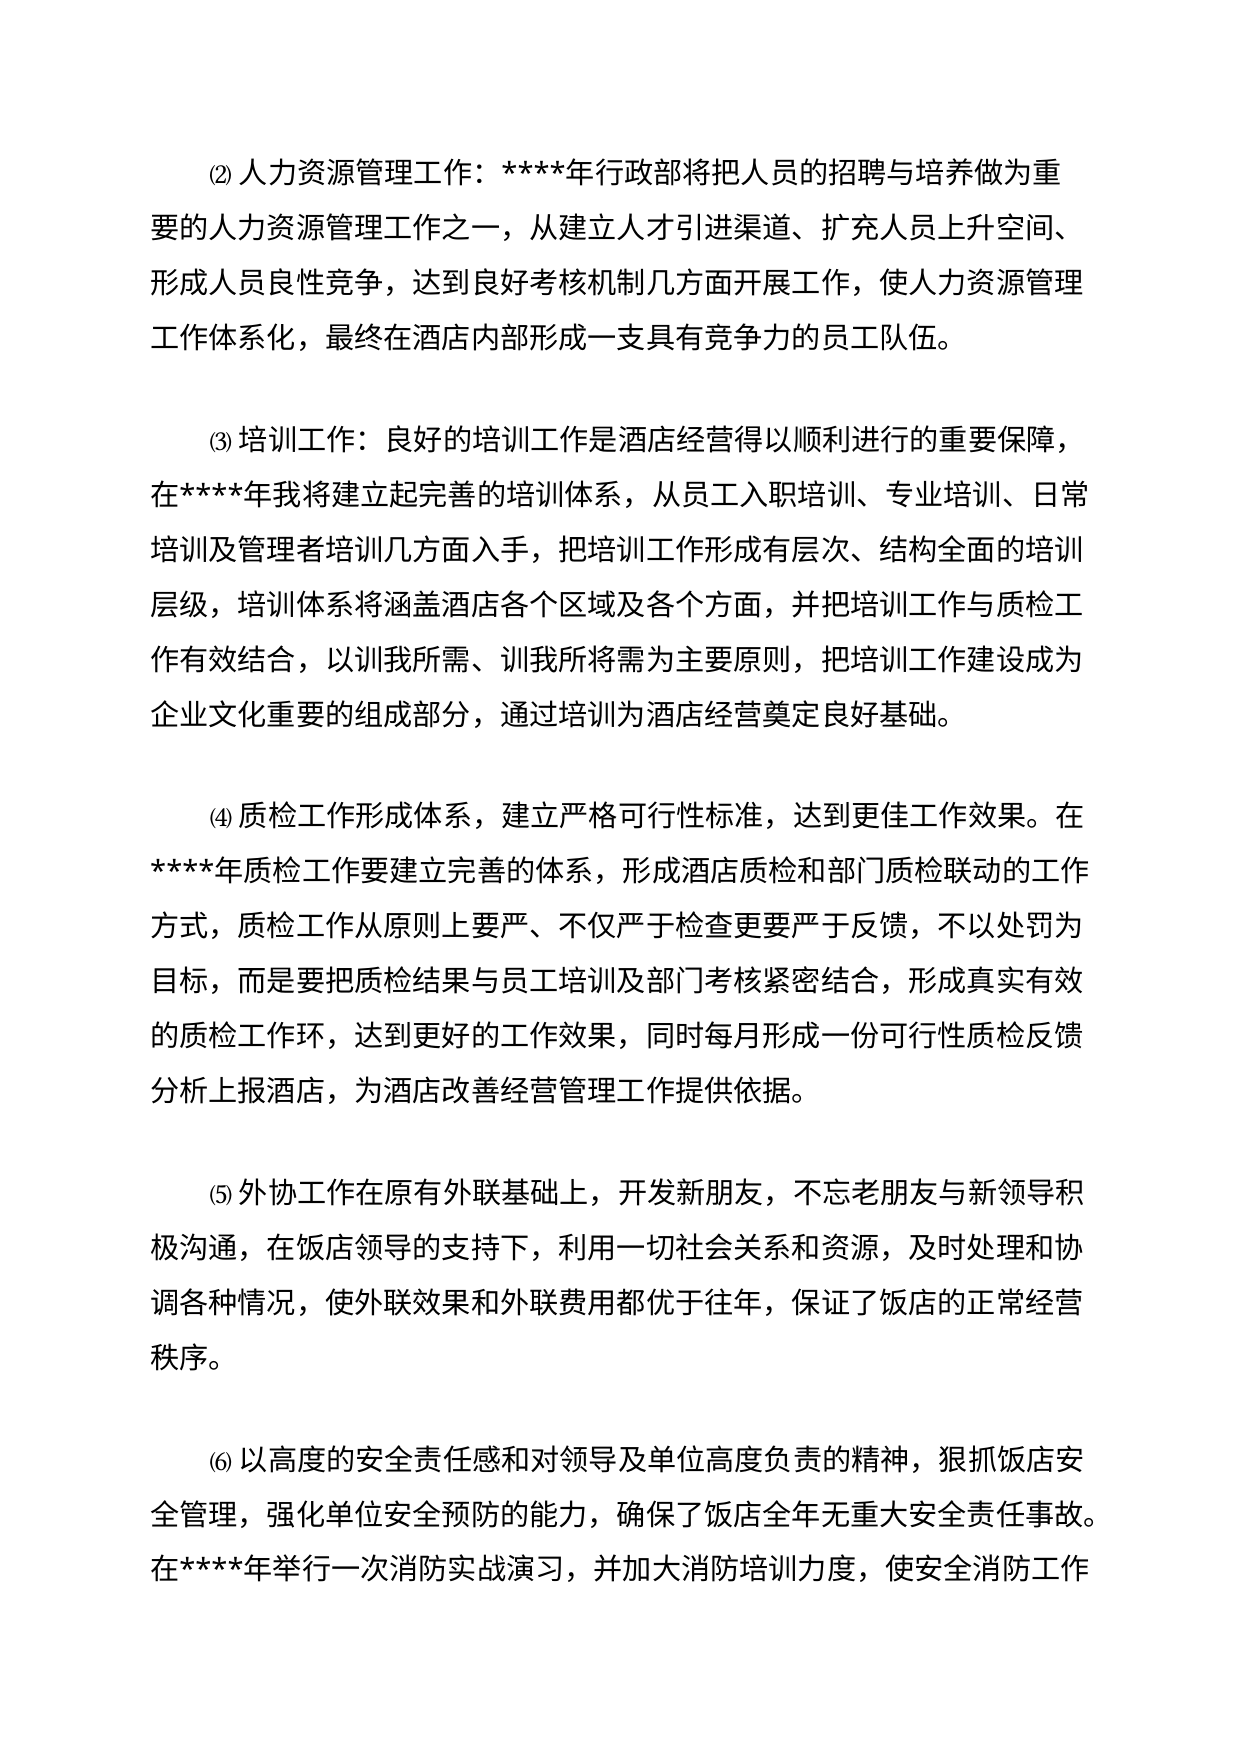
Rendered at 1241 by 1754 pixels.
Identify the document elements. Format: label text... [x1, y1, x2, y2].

text ⑶培训工作：良好的培训工作是酒店经营得以顺利进行的重要保障，在****年我将建立起完善的培训体系，从员工入职培训、专业培训、日常培训及管理者培训几方面入手，把培训工作形成有层次、结构全面的培训层级，培训体系将涵盖酒店各个区域及各个方面，并把培训工作与质检工作有效结合，以训我所需、训我所将需为主要原则，把培训工作建设成为企业文化重要的组成部分，通过培训为酒店经营奠定良好基础。 [150, 417, 1090, 733]
text ⑷质检工作形成体系，建立严格可行性标准，达到更佳工作效果。在****年质检工作要建立完善的体系，形成酒店质检和部门质检联动的工作方式，质检工作从原则上要严、不仅严于检查更要严于反馈，不以处罚为目标，而是要把质检结果与员工培训及部门考核紧密结合，形成真实有效的质检工作环，达到更好的工作效果，同时每月形成一份可行性质检反馈分析上报酒店，为酒店改善经营管理工作提供依据。 [150, 793, 1090, 1110]
text ⑸外协工作在原有外联基础上，开发新朋友，不忘老朋友与新领导积极沟通，在饭店领导的支持下，利用一切社会关系和资源，及时处理和协调各种情况，使外联效果和外联费用都优于往年，保证了饭店的正常经营秩序。 [150, 1169, 1090, 1377]
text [150, 1436, 1090, 1588]
text ⑵人力资源管理工作：****年行政部将把人员的招聘与培养做为重要的人力资源管理工作之一，从建立人才引进渠道、扩充人员上升空间、形成人员良性竞争，达到良好考核机制几方面开展工作，使人力资源管理工作体系化，最终在酒店内部形成一支具有竞争力的员工队伍。 [150, 150, 1090, 357]
